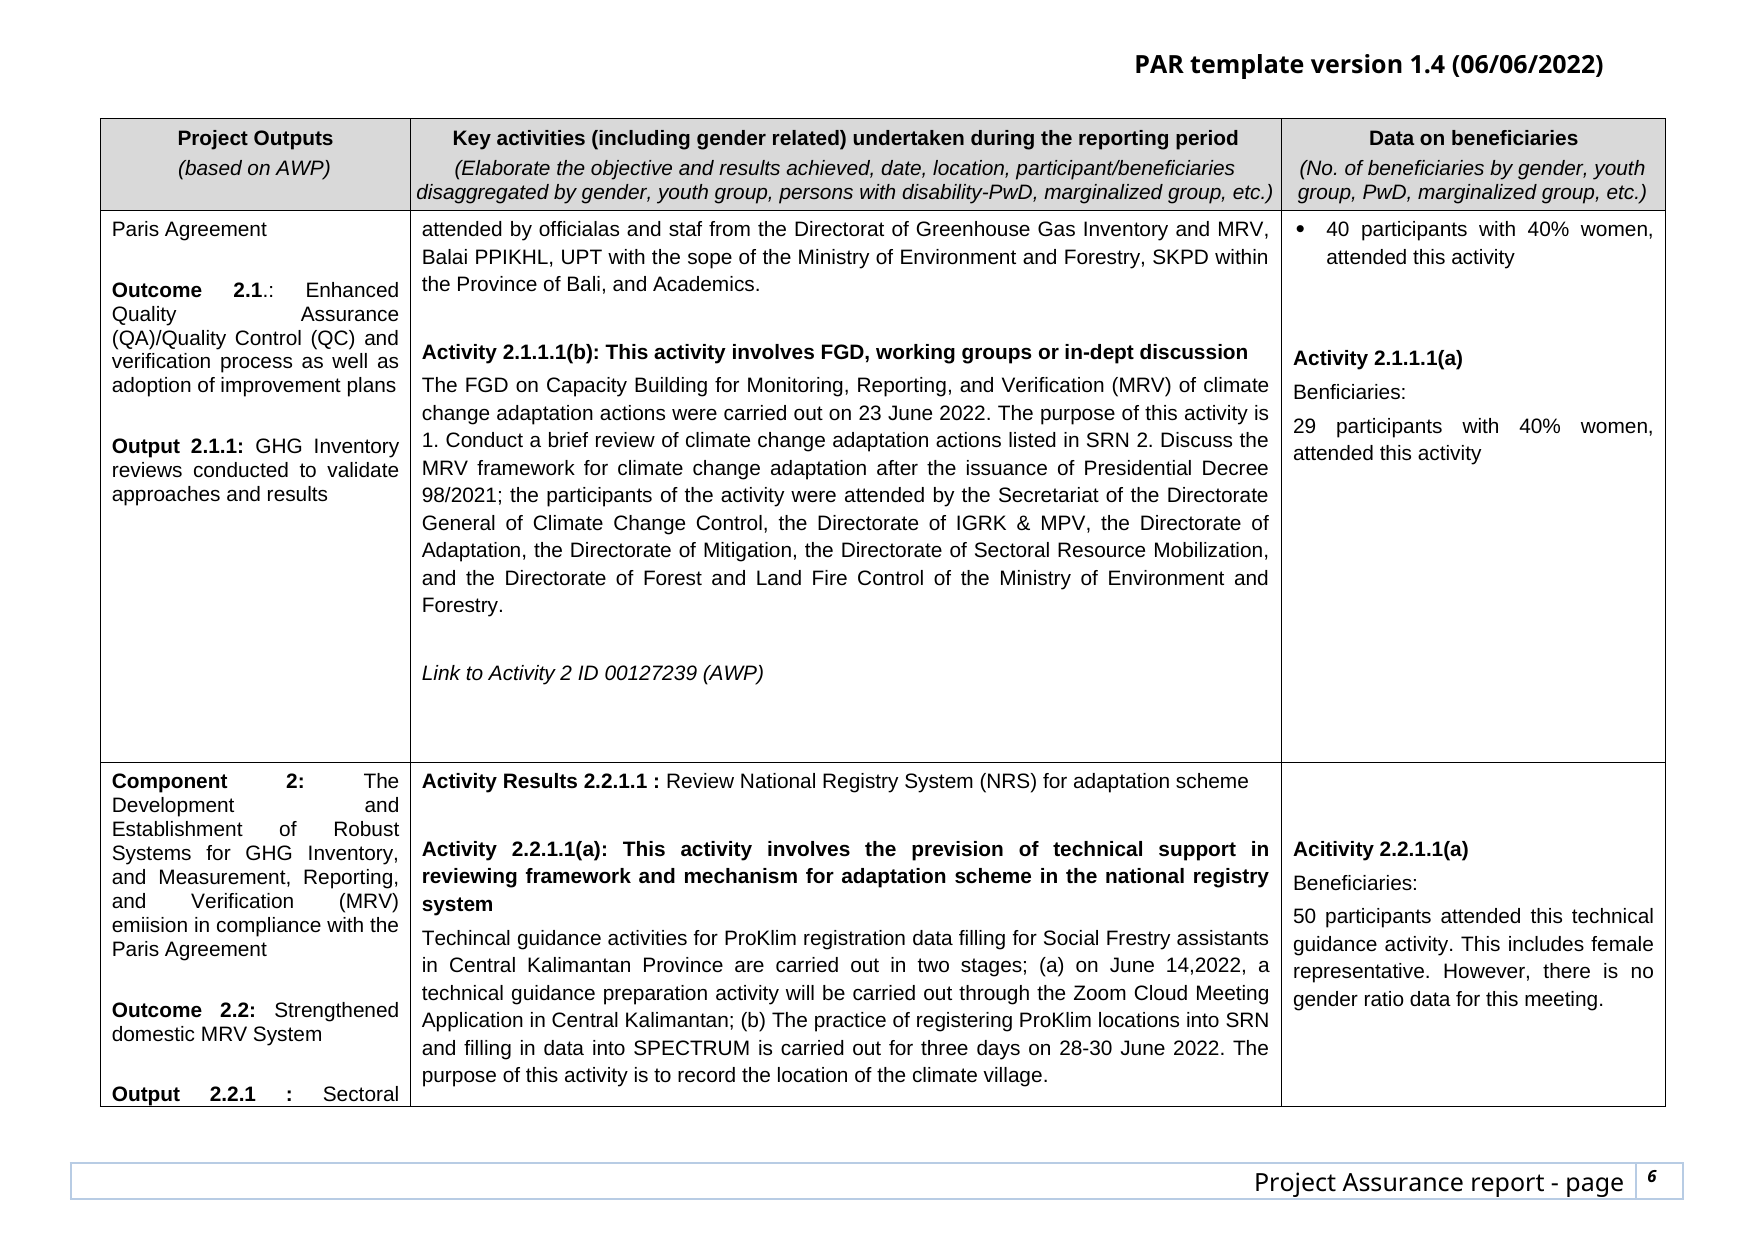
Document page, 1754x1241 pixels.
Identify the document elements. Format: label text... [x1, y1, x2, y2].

table_header Data on beneficiaries (No. of beneficiaries by gender, youth group, PwD, marginalized group, etc.) [1282, 119, 1665, 210]
table_header Project Outputs (based on AWP) [101, 119, 410, 210]
table_header Key activities (including gender related) undertaken during the reporting period (Elaborate the objective and results achieved, date, location, participant/beneficiaries disaggregated by gender, youth group, persons with disability-PwD, marginalized group, etc.) [411, 119, 1281, 210]
